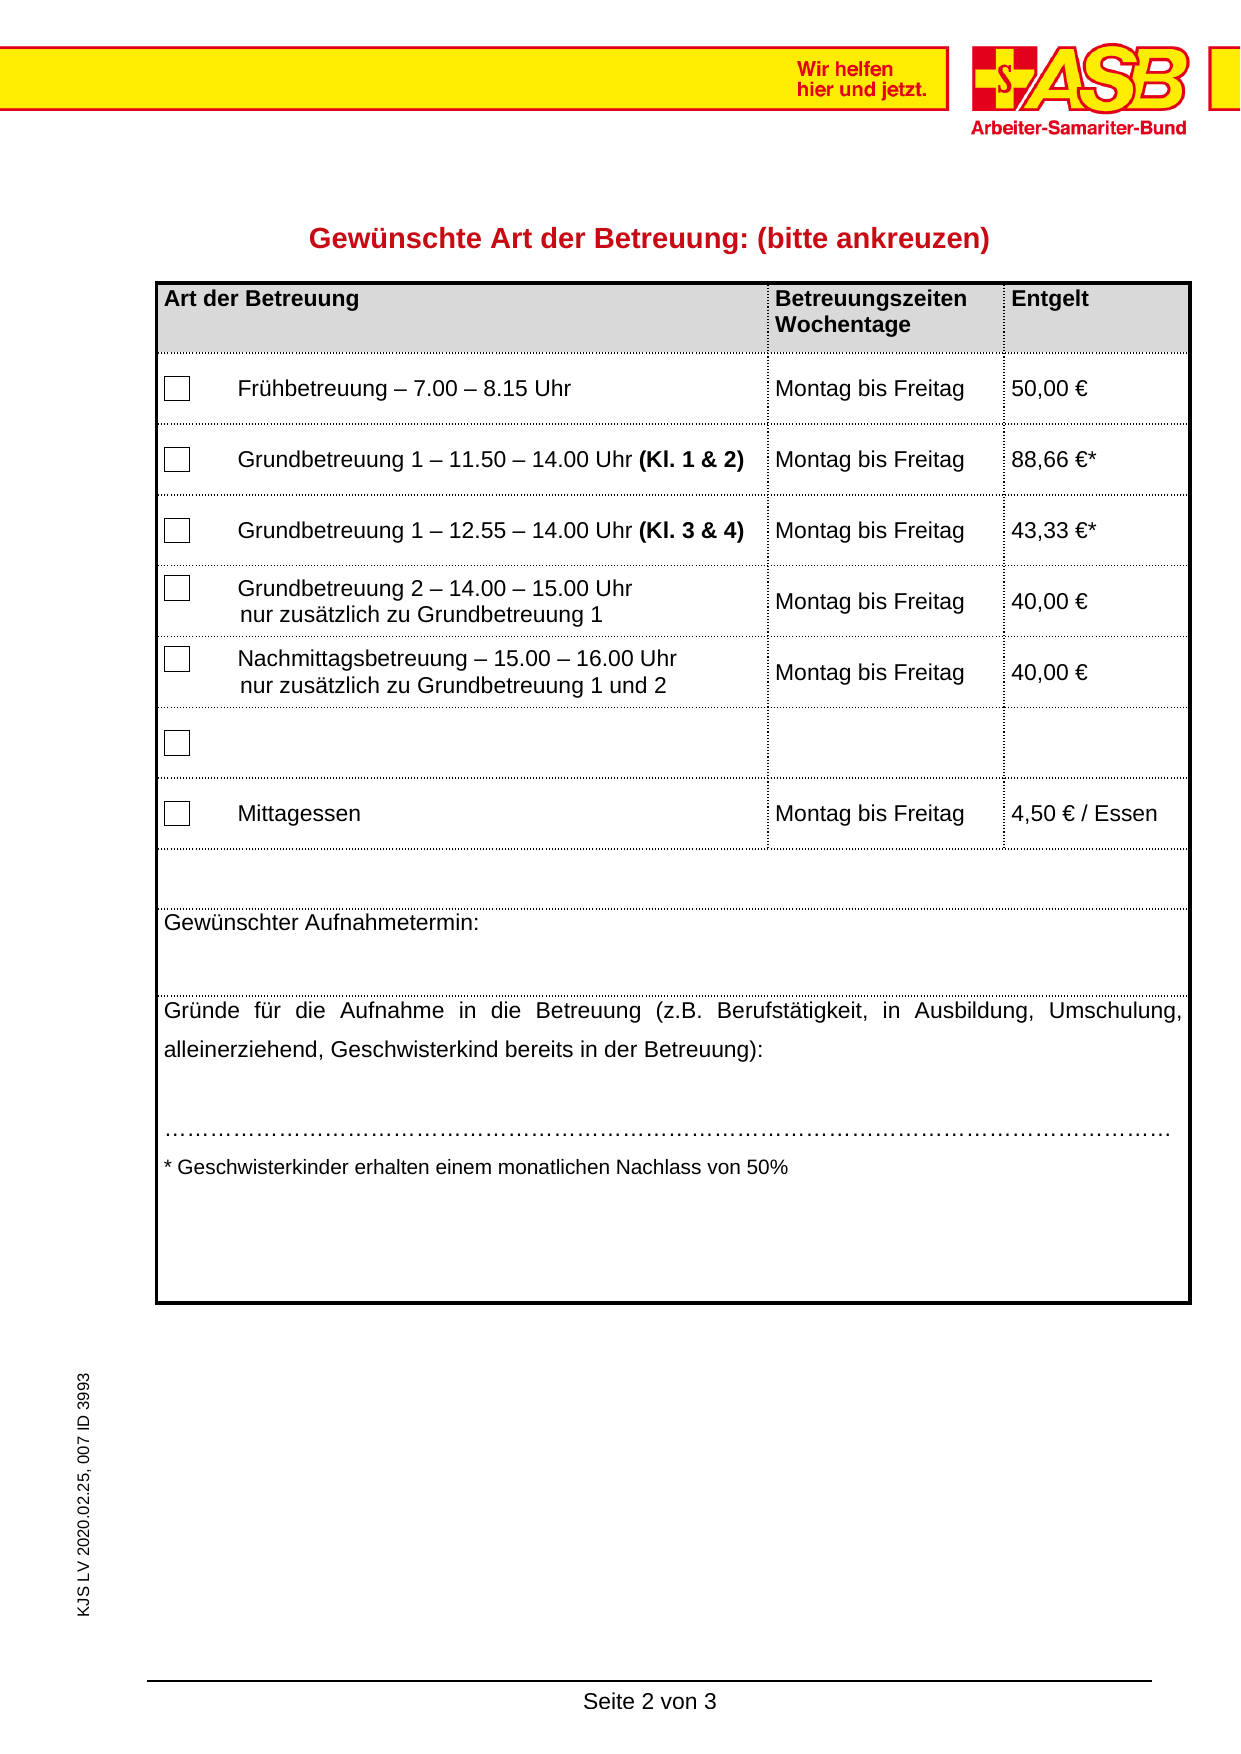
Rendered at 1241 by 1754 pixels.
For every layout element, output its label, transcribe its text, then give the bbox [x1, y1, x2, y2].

table_cell Grundbetreuung 2 – 14.00 – 15.00 Uhr nur zusätzlich zu Grundbetreuung 1 [158, 565, 768, 636]
table_cell 40,00 € [1004, 565, 1188, 636]
table_header Entgelt [1004, 285, 1188, 352]
title Gewünschte Art der Betreuung: (bitte ankreuzen) [148, 221, 1152, 255]
table_cell [158, 848, 1188, 908]
picture [0, 0, 1241, 673]
table_cell Montag bis Freitag [768, 565, 1004, 636]
table_cell Mittagessen [158, 777, 768, 848]
table_cell Grundbetreuung 1 – 11.50 – 14.00 Uhr (Kl. 1 & 2) [158, 423, 768, 494]
table_cell Montag bis Freitag [768, 494, 1004, 565]
table_cell 40,00 € [1004, 636, 1188, 706]
table_cell Nachmittagsbetreuung – 15.00 – 16.00 Uhr nur zusätzlich zu Grundbetreuung 1 und 2 [158, 636, 768, 706]
table_cell [158, 706, 768, 777]
table_cell 4,50 € / Essen [1004, 777, 1188, 848]
table_cell Montag bis Freitag [768, 352, 1004, 423]
table_cell Gewünschter Aufnahmetermin: [158, 908, 1188, 995]
table_cell 50,00 € [1004, 352, 1188, 423]
table_cell 43,33 €* [1004, 494, 1188, 565]
table_cell Frühbetreuung – 7.00 – 8.15 Uhr [158, 352, 768, 423]
table_header Betreuungszeiten Wochentage [768, 285, 1004, 352]
table_cell 88,66 €* [1004, 423, 1188, 494]
table_cell Grundbetreuung 1 – 12.55 – 14.00 Uhr (Kl. 3 & 4) [158, 494, 768, 565]
table_cell Montag bis Freitag [768, 636, 1004, 706]
table_cell [768, 706, 1004, 777]
table_header Art der Betreuung [158, 285, 768, 352]
table_cell Montag bis Freitag [768, 777, 1004, 848]
table_cell [1004, 706, 1188, 777]
table_cell Montag bis Freitag [768, 423, 1004, 494]
table_cell Gründe für die Aufnahme in die Betreuung (z.B. Berufstätigkeit, in Ausbildung, Umschulung, alleinerziehend, Geschwisterkind bereits in der Betreuung): …………………………………………………………………………………………………………………… * Geschwisterkinder erhalten einem monatlichen Nachlass von 50% [158, 995, 1188, 1301]
